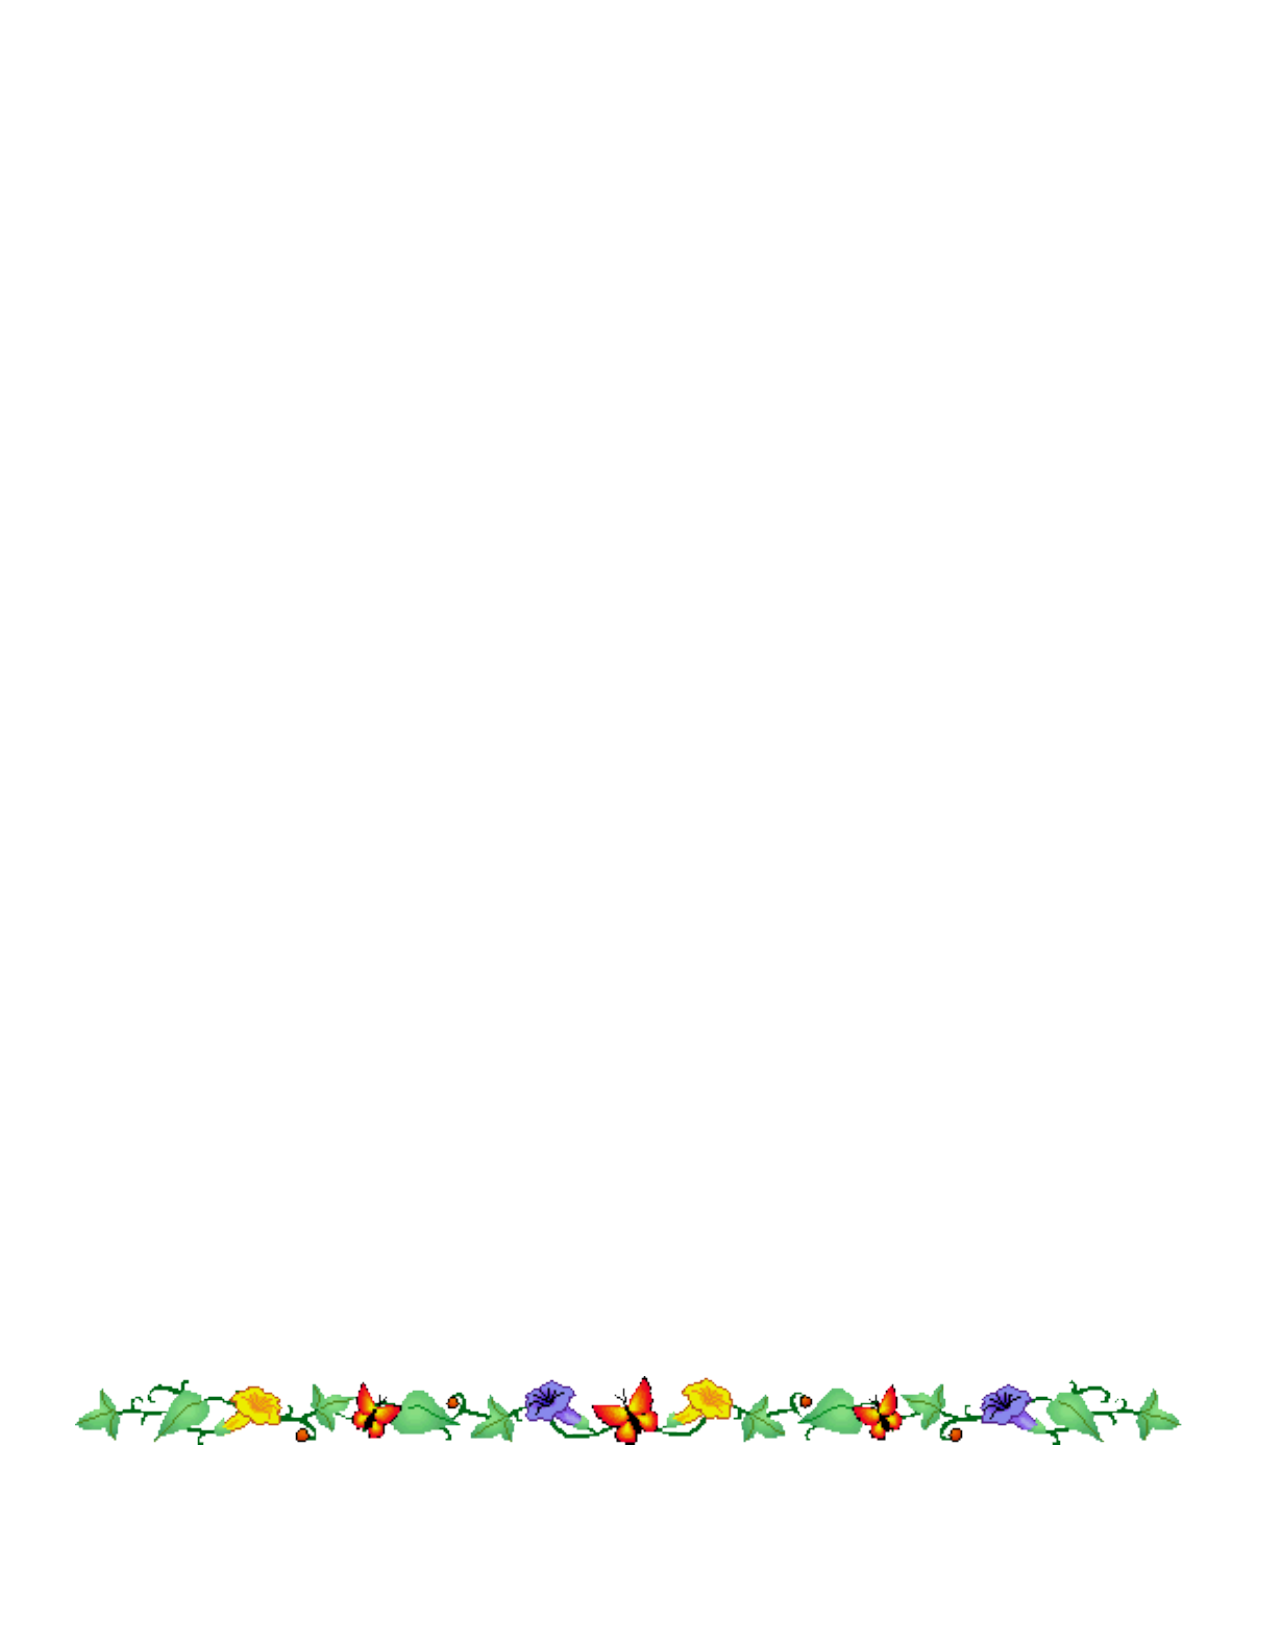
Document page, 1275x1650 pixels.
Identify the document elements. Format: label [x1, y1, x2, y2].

picture [75, 1376, 1182, 1445]
